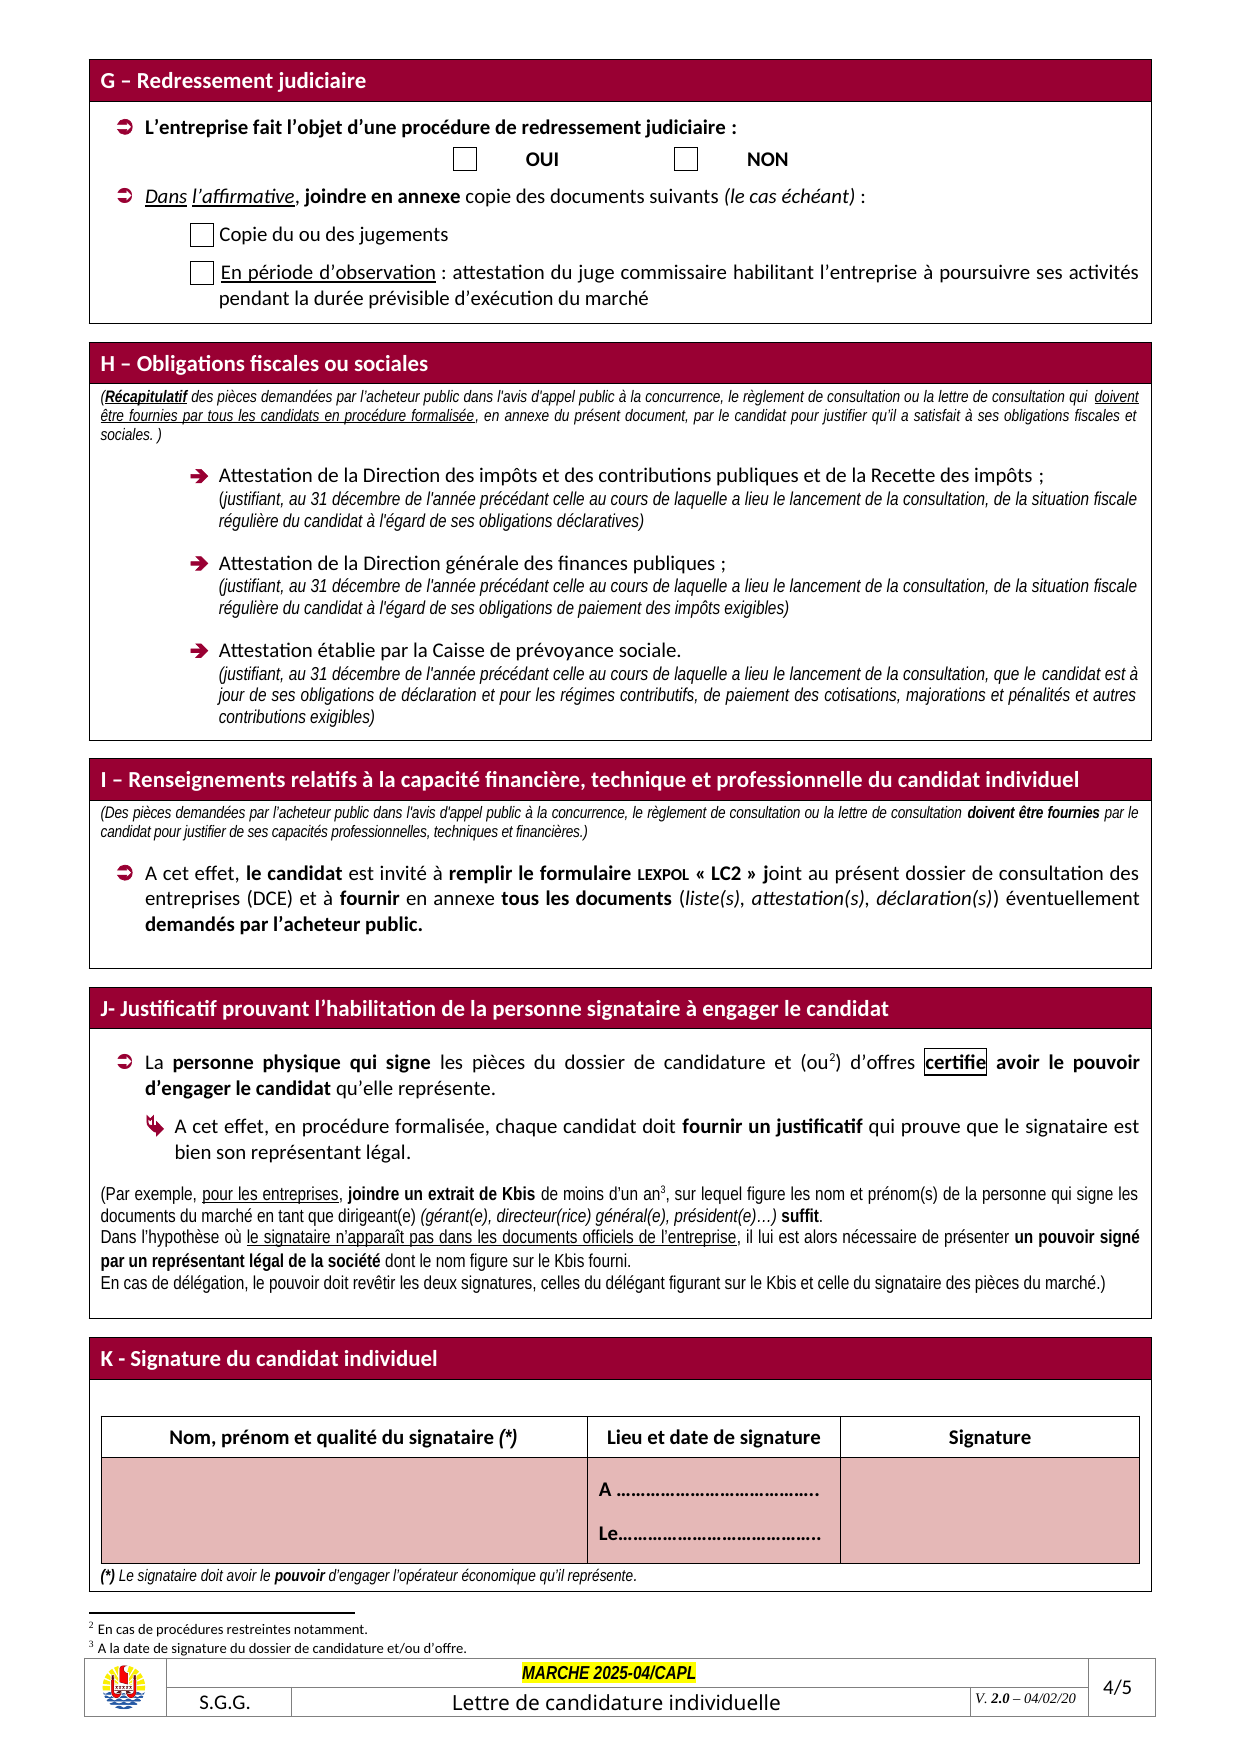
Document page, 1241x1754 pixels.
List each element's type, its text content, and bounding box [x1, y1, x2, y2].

picture [101, 1664, 147, 1711]
table_cell (Récapitulatif des pièces demandées par l’acheteur public dans l'avis d'appel public à la concurrence, le règlement de consultation ou la lettre de consultation qui doivent être fournies par tous les candidats en procédure formalisée, en annexe du présent document, par le candidat pour justifier qu’il a satisfait à ses obligations fiscales et sociales. ) Attestation de la Direction des impôts et des contributions publiques et de la Recette des impôts ; (justifiant, au 31 décembre de l'année précédant celle au cours de laquelle a lieu le lancement de la consultation, de la situation fiscale régulière du candidat à l'égard de ses obligations déclaratives) Attestation de la Direction générale des finances publiques ; (justifiant, au 31 décembre de l'année précédant celle au cours de laquelle a lieu le lancement de la consultation, de la situation fiscale régulière du candidat à l'égard de ses obligations de paiement des impôts exigibles) Attestation établie par la Caisse de prévoyance sociale. (justifiant, au 31 décembre de l'année précédant celle au cours de laquelle a lieu le lancement de la consultation, que le candidat est à jour de ses obligations de déclaration et pour les régimes contributifs, de paiement des cotisations, majorations et pénalités et autres contributions exigibles) [90, 384, 1151, 740]
table_cell (*) Le signataire doit avoir le pouvoir d’engager l’opérateur économique qu’il représente. [90, 1380, 1151, 1591]
table_header G – Redressement judiciaire [90, 60, 1151, 101]
table_header H – Obligations fiscales ou sociales [90, 343, 1151, 383]
table_cell (Des pièces demandées par l’acheteur public dans l'avis d'appel public à la concurrence, le règlement de consultation ou la lettre de consultation doivent être fournies par le candidat pour justifier de ses capacités professionnelles, techniques et financières.) A cet effet, le candidat est invité à remplir le formulaire lexpol « LC2 » joint au présent dossier de consultation des entreprises (DCE) et à fournir en annexe tous les documents (liste(s), attestation(s), déclaration(s)) éventuellement demandés par l’acheteur public. [90, 801, 1151, 968]
table_header I – Renseignements relatifs à la capacité financière, technique et professionnelle du candidat individuel [90, 759, 1151, 800]
table_cell La personne physique qui signe les pièces du dossier de candidature et (ou) d’offres certifie avoir le pouvoir d’engager le candidat qu’elle représente. A cet effet, en procédure formalisée, chaque candidat doit fournir un justificatif qui prouve que le signataire est bien son représentant légal. (Par exemple, pour les entreprises, joindre un extrait de Kbis de moins d’un an, sur lequel figure les nom et prénom(s) de la personne qui signe les documents du marché en tant que dirigeant(e) (gérant(e), directeur(rice) général(e), président(e)…) suffit. Dans l’hypothèse où le signataire n’apparaît pas dans les documents officiels de l’entreprise, il lui est alors nécessaire de présenter un pouvoir signé par un représentant légal de la société dont le nom figure sur le Kbis fourni. En cas de délégation, le pouvoir doit revêtir les deux signatures, celles du délégant figurant sur le Kbis et celle du signataire des pièces du marché.) [90, 1029, 1151, 1318]
table_header K - Signature du candidat individuel [90, 1338, 1151, 1379]
table_header J- Justificatif prouvant l’habilitation de la personne signataire à engager le candidat [90, 988, 1151, 1028]
table_cell L’entreprise fait l’objet d’une procédure de redressement judiciaire : OUI NON Dans l’affirmative, joindre en annexe copie des documents suivants (le cas échéant) : Copie du ou des jugements En période d’observation : attestation du juge commissaire habilitant l’entreprise à poursuivre ses activités pendant la durée prévisible d’exécution du marché [90, 102, 1151, 323]
